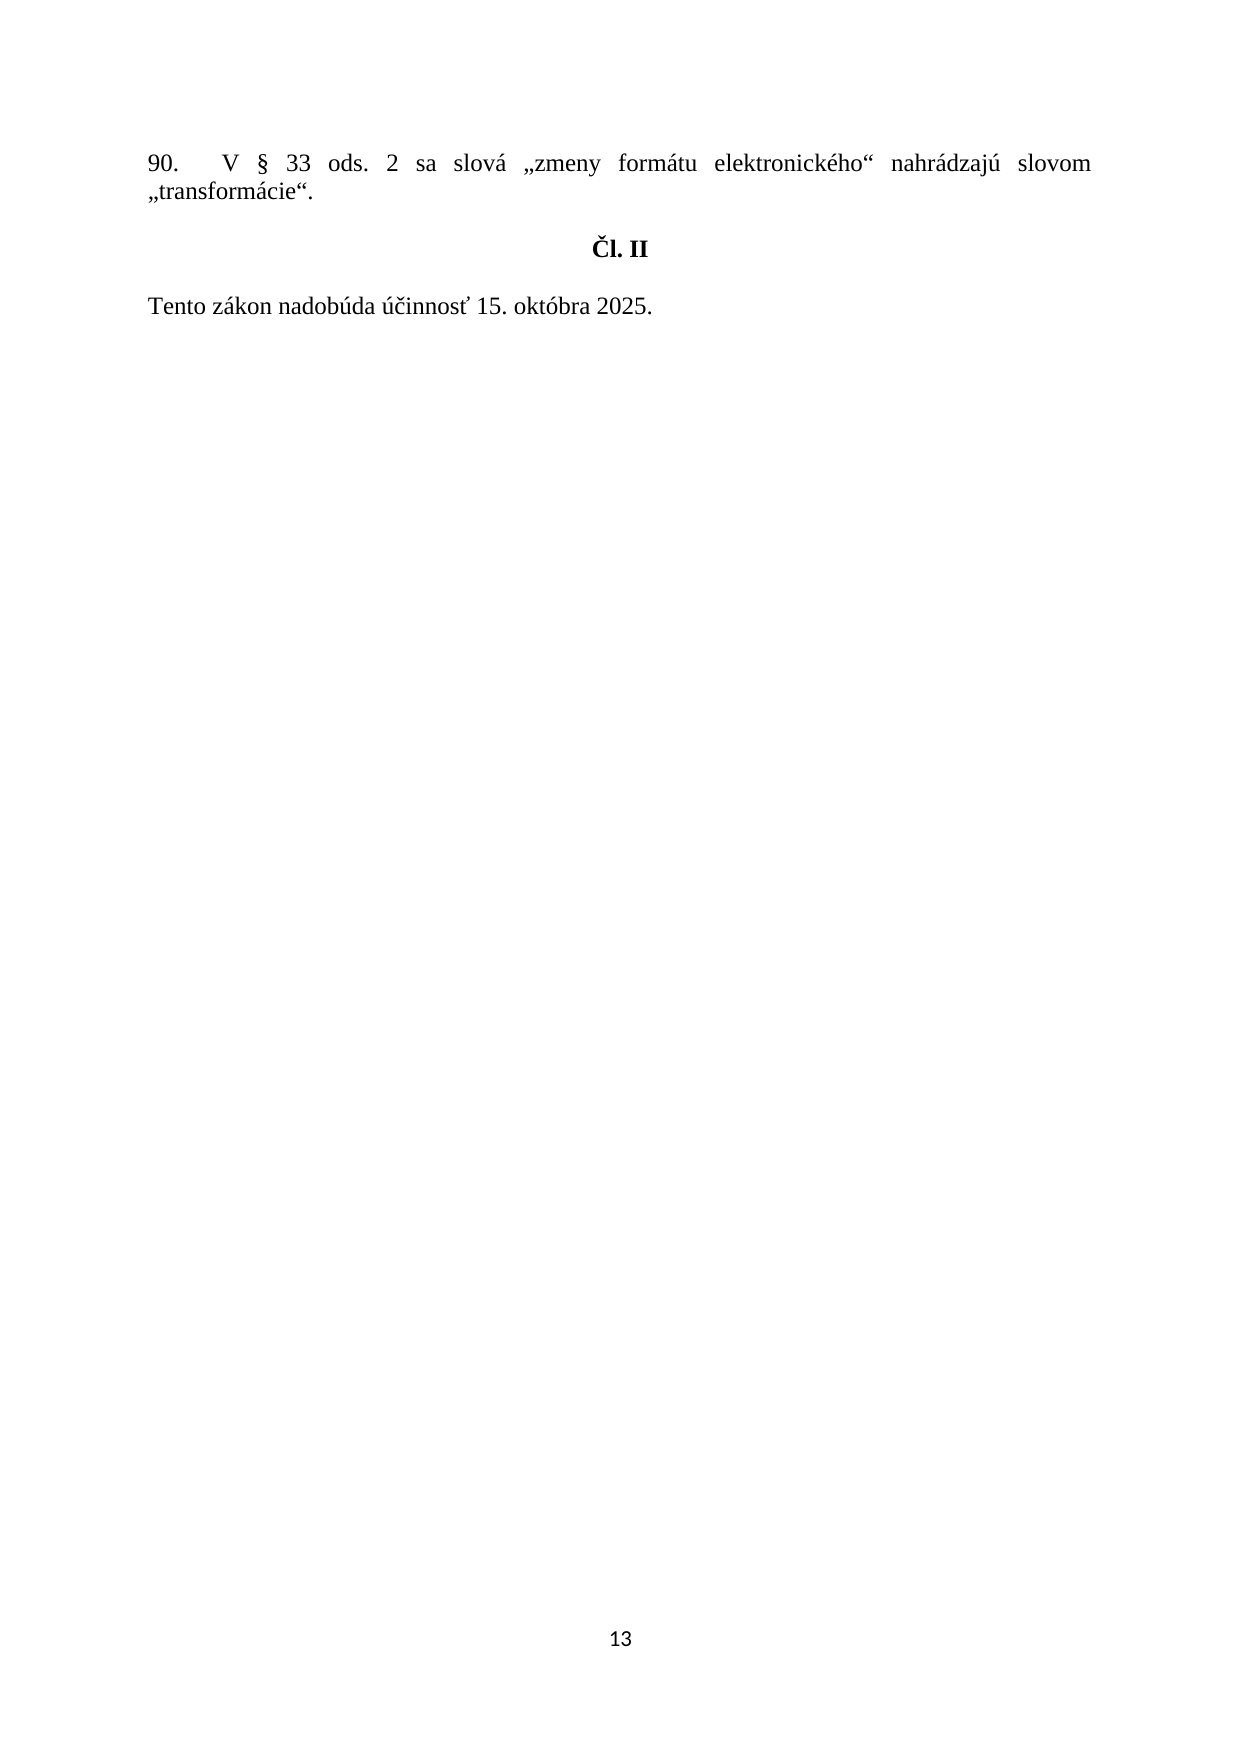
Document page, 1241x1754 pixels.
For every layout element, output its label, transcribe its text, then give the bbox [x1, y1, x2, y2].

text Tento zákon nadobúda účinnosť 15. októbra 2025. [148, 291, 1092, 320]
text Čl. II [148, 234, 1092, 263]
list V § 33 ods. 2 sa slová „zmeny formátu elektronického“ nahrádzajú slovom „transformácie“. [148, 148, 1092, 205]
